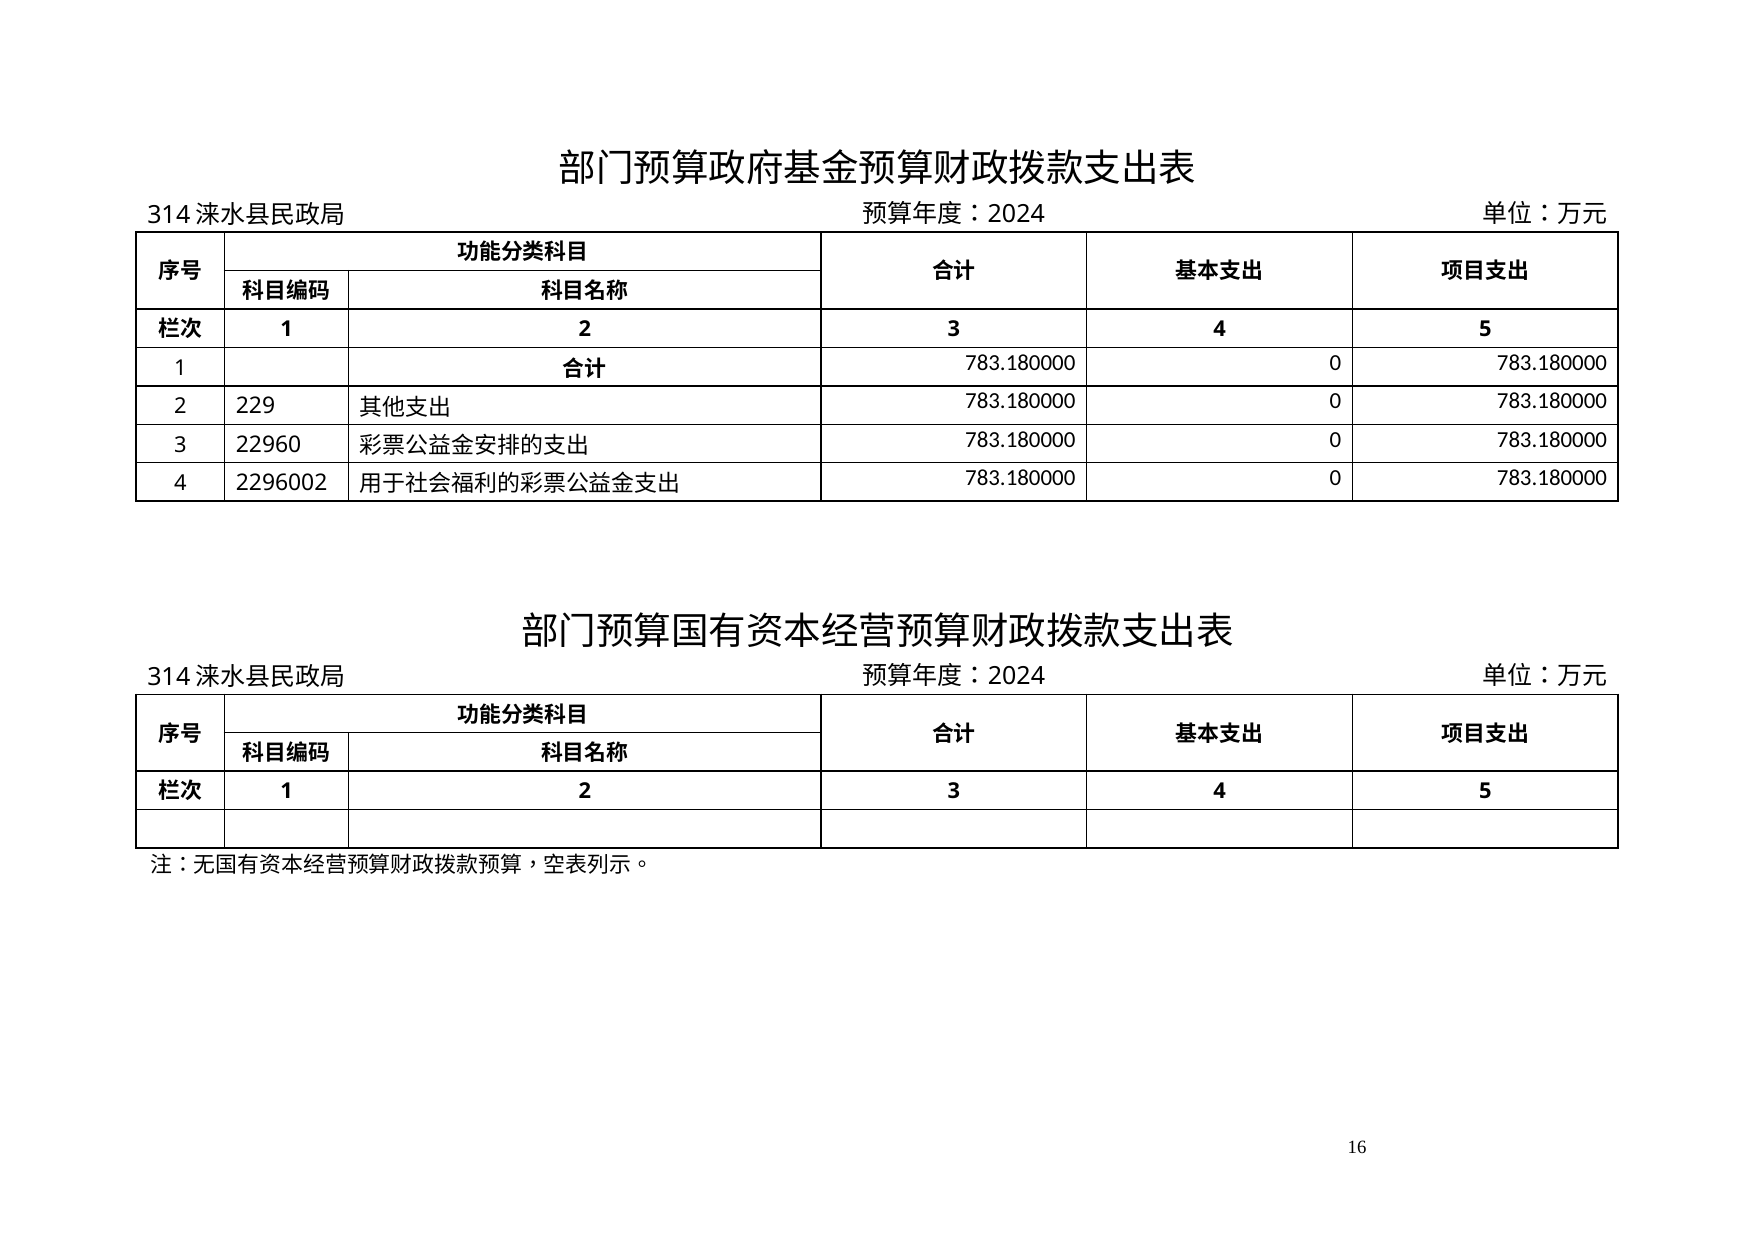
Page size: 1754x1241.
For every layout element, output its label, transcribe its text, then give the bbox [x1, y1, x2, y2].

text 部门预算政府基金预算财政拨款支出表 [106, 142, 1648, 193]
table_cell 基本支出 [1087, 695, 1352, 770]
table_header 单位：万元 [1087, 657, 1617, 693]
table_header 314涞水县民政局 [137, 195, 820, 231]
table_cell 3 [822, 310, 1086, 347]
table_cell 功能分类科目 [225, 695, 820, 732]
table_cell 783.180000 [1353, 348, 1617, 385]
table_cell 0 [1087, 425, 1352, 462]
table_cell [822, 810, 1086, 847]
table_cell 22960 [225, 425, 348, 462]
table_cell 其他支出 [349, 387, 820, 423]
table_cell 3 [822, 772, 1086, 809]
table_cell 783.180000 [822, 387, 1086, 423]
table_cell 783.180000 [822, 425, 1086, 462]
table_cell 0 [1087, 387, 1352, 423]
table_cell 4 [1087, 772, 1352, 809]
table_cell 1 [137, 348, 224, 385]
table_cell [137, 810, 224, 847]
table_cell 783.180000 [1353, 387, 1617, 423]
table_cell 合计 [349, 348, 820, 385]
table_cell [1087, 810, 1352, 847]
table_cell 合计 [822, 695, 1086, 770]
table_cell [225, 348, 348, 385]
table_cell 2 [349, 310, 820, 347]
table_header 314涞水县民政局 [137, 657, 820, 693]
table_cell 2 [137, 387, 224, 423]
table_cell 1 [225, 310, 348, 347]
table_cell 合计 [822, 233, 1086, 308]
table_cell [1353, 810, 1617, 847]
table_cell 4 [137, 463, 224, 500]
table_cell 栏次 [137, 310, 224, 347]
table_cell 2 [349, 772, 820, 809]
table_cell 0 [1087, 463, 1352, 500]
table_cell 229 [225, 387, 348, 423]
table_cell 序号 [137, 233, 224, 308]
table_cell 科目名称 [349, 271, 820, 308]
table_cell 1 [225, 772, 348, 809]
text 部门预算国有资本经营预算财政拨款支出表 [106, 604, 1648, 655]
table_cell 3 [137, 425, 224, 462]
table_header 单位：万元 [1087, 195, 1617, 231]
table_cell 783.180000 [822, 463, 1086, 500]
table_header 预算年度：2024 [822, 657, 1086, 693]
table_cell 基本支出 [1087, 233, 1352, 308]
text 注：无国有资本经营预算财政拨款预算，空表列示。 [106, 849, 1648, 878]
table_cell 用于社会福利的彩票公益金支出 [349, 463, 820, 500]
table_header 预算年度：2024 [822, 195, 1086, 231]
table_cell 0 [1087, 348, 1352, 385]
table_cell 783.180000 [822, 348, 1086, 385]
table_cell 项目支出 [1353, 695, 1617, 770]
table_cell 序号 [137, 695, 224, 770]
table_cell 2296002 [225, 463, 348, 500]
table_cell 783.180000 [1353, 425, 1617, 462]
table_cell 科目编码 [225, 733, 348, 770]
table_cell [349, 810, 820, 847]
table_cell 5 [1353, 772, 1617, 809]
table_cell 彩票公益金安排的支出 [349, 425, 820, 462]
table_cell 783.180000 [1353, 463, 1617, 500]
table_cell [225, 810, 348, 847]
table_cell 项目支出 [1353, 233, 1617, 308]
table_cell 5 [1353, 310, 1617, 347]
table_cell 科目名称 [349, 733, 820, 770]
table_cell 栏次 [137, 772, 224, 809]
table_cell 科目编码 [225, 271, 348, 308]
table_cell 4 [1087, 310, 1352, 347]
table_cell 功能分类科目 [225, 233, 820, 270]
